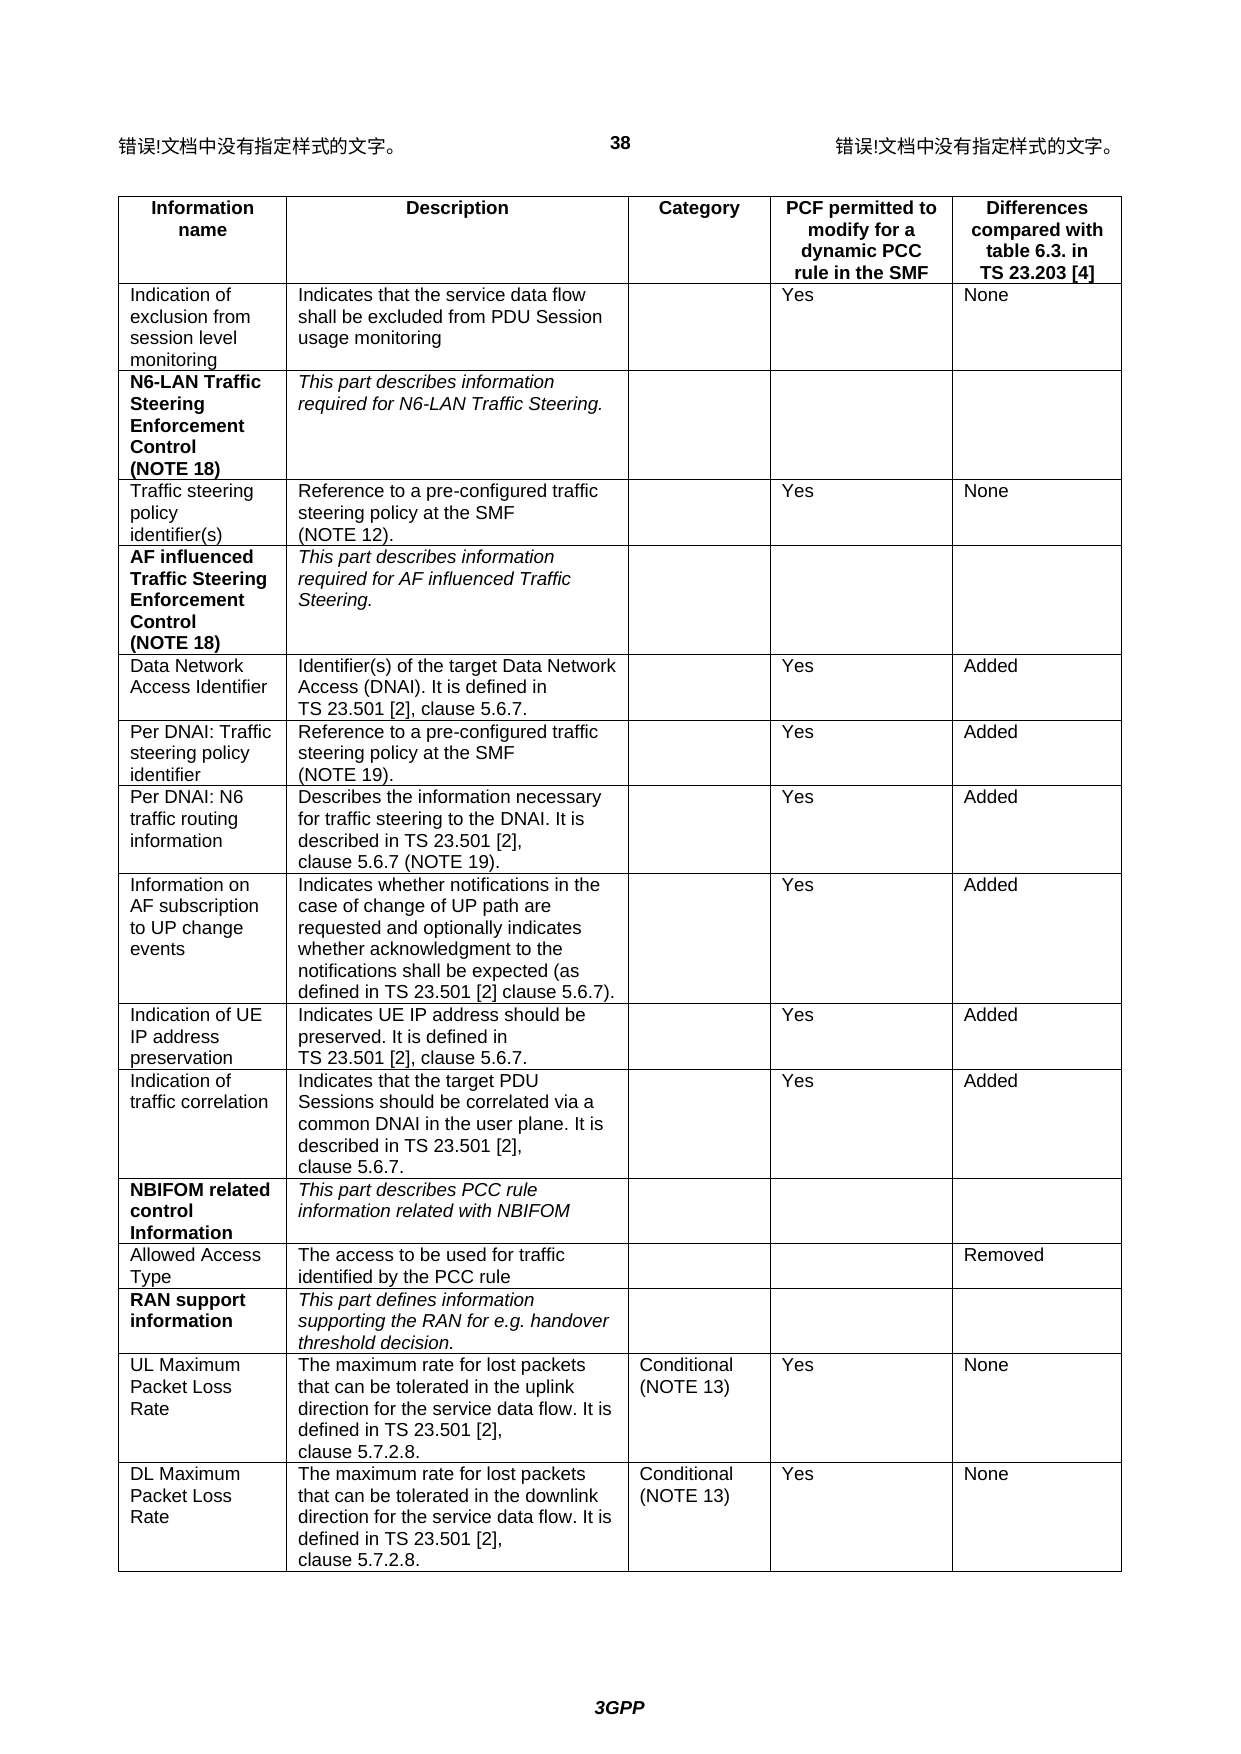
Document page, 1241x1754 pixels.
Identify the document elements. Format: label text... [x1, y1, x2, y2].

table_cell [953, 1289, 1121, 1353]
table_cell The access to be used for traffic identified by the PCC rule [287, 1244, 628, 1287]
table_header Description [287, 197, 628, 283]
table_cell Indication of exclusion from session level monitoring [119, 284, 286, 370]
table_cell Added [953, 874, 1121, 1003]
table_cell [629, 1289, 770, 1353]
table_cell Yes [771, 1070, 952, 1177]
table_cell Yes [771, 786, 952, 872]
table_cell Yes [771, 1004, 952, 1069]
table_cell [629, 1244, 770, 1287]
table_cell [629, 874, 770, 1003]
table_cell [629, 1070, 770, 1177]
table_cell Yes [771, 480, 952, 545]
table_cell [953, 546, 1121, 654]
table_cell None [953, 1463, 1121, 1571]
table_header PCF permitted to modify for a dynamic PCC rule in the SMF [771, 197, 952, 283]
table_cell AF influenced Traffic Steering Enforcement Control (NOTE 18) [119, 546, 286, 654]
table_cell Yes [771, 655, 952, 719]
table_cell This part defines information supporting the RAN for e.g. handover threshold decision. [287, 1289, 628, 1353]
table_cell Added [953, 655, 1121, 719]
table_cell Indication of UE IP address preservation [119, 1004, 286, 1069]
table_cell Describes the information necessary for traffic steering to the DNAI. It is described in TS 23.501 [2], clause 5.6.7 (NOTE 19). [287, 786, 628, 872]
table_cell Indicates UE IP address should be preserved. It is defined in TS 23.501 [2], clause 5.6.7. [287, 1004, 628, 1069]
table_cell [771, 546, 952, 654]
table_cell NBIFOM related control Information [119, 1179, 286, 1243]
table_cell This part describes information required for N6-LAN Traffic Steering. [287, 371, 628, 479]
table_cell Yes [771, 284, 952, 370]
table_cell None [953, 480, 1121, 545]
table_cell Information on AF subscription to UP change events [119, 874, 286, 1003]
table_cell [629, 1179, 770, 1243]
table_cell Added [953, 1004, 1121, 1069]
table_cell Yes [771, 721, 952, 785]
table_cell This part describes information required for AF influenced Traffic Steering. [287, 546, 628, 654]
table_cell Added [953, 786, 1121, 872]
table_cell DL Maximum Packet Loss Rate [119, 1463, 286, 1571]
table_cell [629, 371, 770, 479]
table_cell [771, 371, 952, 479]
table_cell RAN support information [119, 1289, 286, 1353]
table_cell [953, 1179, 1121, 1243]
table_cell Identifier(s) of the target Data Network Access (DNAI). It is defined in TS 23.501 [2], clause 5.6.7. [287, 655, 628, 719]
table_cell [629, 1004, 770, 1069]
table_cell Yes [771, 1463, 952, 1571]
table_cell Allowed Access Type [119, 1244, 286, 1287]
table_cell Conditional (NOTE 13) [629, 1354, 770, 1462]
table_cell Added [953, 1070, 1121, 1177]
table_header Differences compared with table 6.3. in TS 23.203 [4] [953, 197, 1121, 283]
table_cell Indicates that the target PDU Sessions should be correlated via a common DNAI in the user plane. It is described in TS 23.501 [2], clause 5.6.7. [287, 1070, 628, 1177]
table_cell [953, 371, 1121, 479]
table_cell [629, 284, 770, 370]
table_cell The maximum rate for lost packets that can be tolerated in the downlink direction for the service data flow. It is defined in TS 23.501 [2], clause 5.7.2.8. [287, 1463, 628, 1571]
table_cell [629, 480, 770, 545]
table_cell Yes [771, 1354, 952, 1462]
table_header Information name [119, 197, 286, 283]
table_cell The maximum rate for lost packets that can be tolerated in the uplink direction for the service data flow. It is defined in TS 23.501 [2], clause 5.7.2.8. [287, 1354, 628, 1462]
table_cell Indicates whether notifications in the case of change of UP path are requested and optionally indicates whether acknowledgment to the notifications shall be expected (as defined in TS 23.501 [2] clause 5.6.7). [287, 874, 628, 1003]
table_cell Data Network Access Identifier [119, 655, 286, 719]
table_cell Removed [953, 1244, 1121, 1287]
table_cell [771, 1289, 952, 1353]
table_cell Added [953, 721, 1121, 785]
table_cell [629, 655, 770, 719]
table_cell UL Maximum Packet Loss Rate [119, 1354, 286, 1462]
table_cell This part describes PCC rule information related with NBIFOM [287, 1179, 628, 1243]
table_cell Reference to a pre-configured traffic steering policy at the SMF (NOTE 12). [287, 480, 628, 545]
table_cell Reference to a pre-configured traffic steering policy at the SMF (NOTE 19). [287, 721, 628, 785]
table_cell [629, 721, 770, 785]
table_cell Yes [771, 874, 952, 1003]
table_cell [629, 546, 770, 654]
table_cell None [953, 284, 1121, 370]
table_cell [771, 1244, 952, 1287]
table_cell N6-LAN Traffic Steering Enforcement Control (NOTE 18) [119, 371, 286, 479]
table_cell Per DNAI: N6 traffic routing information [119, 786, 286, 872]
table_cell Indication of traffic correlation [119, 1070, 286, 1177]
table_cell None [953, 1354, 1121, 1462]
table_cell Per DNAI: Traffic steering policy identifier [119, 721, 286, 785]
table_cell [771, 1179, 952, 1243]
table_header Category [629, 197, 770, 283]
table_cell Indicates that the service data flow shall be excluded from PDU Session usage monitoring [287, 284, 628, 370]
table_cell Traffic steering policy identifier(s) [119, 480, 286, 545]
table_cell [629, 786, 770, 872]
table_cell Conditional (NOTE 13) [629, 1463, 770, 1571]
